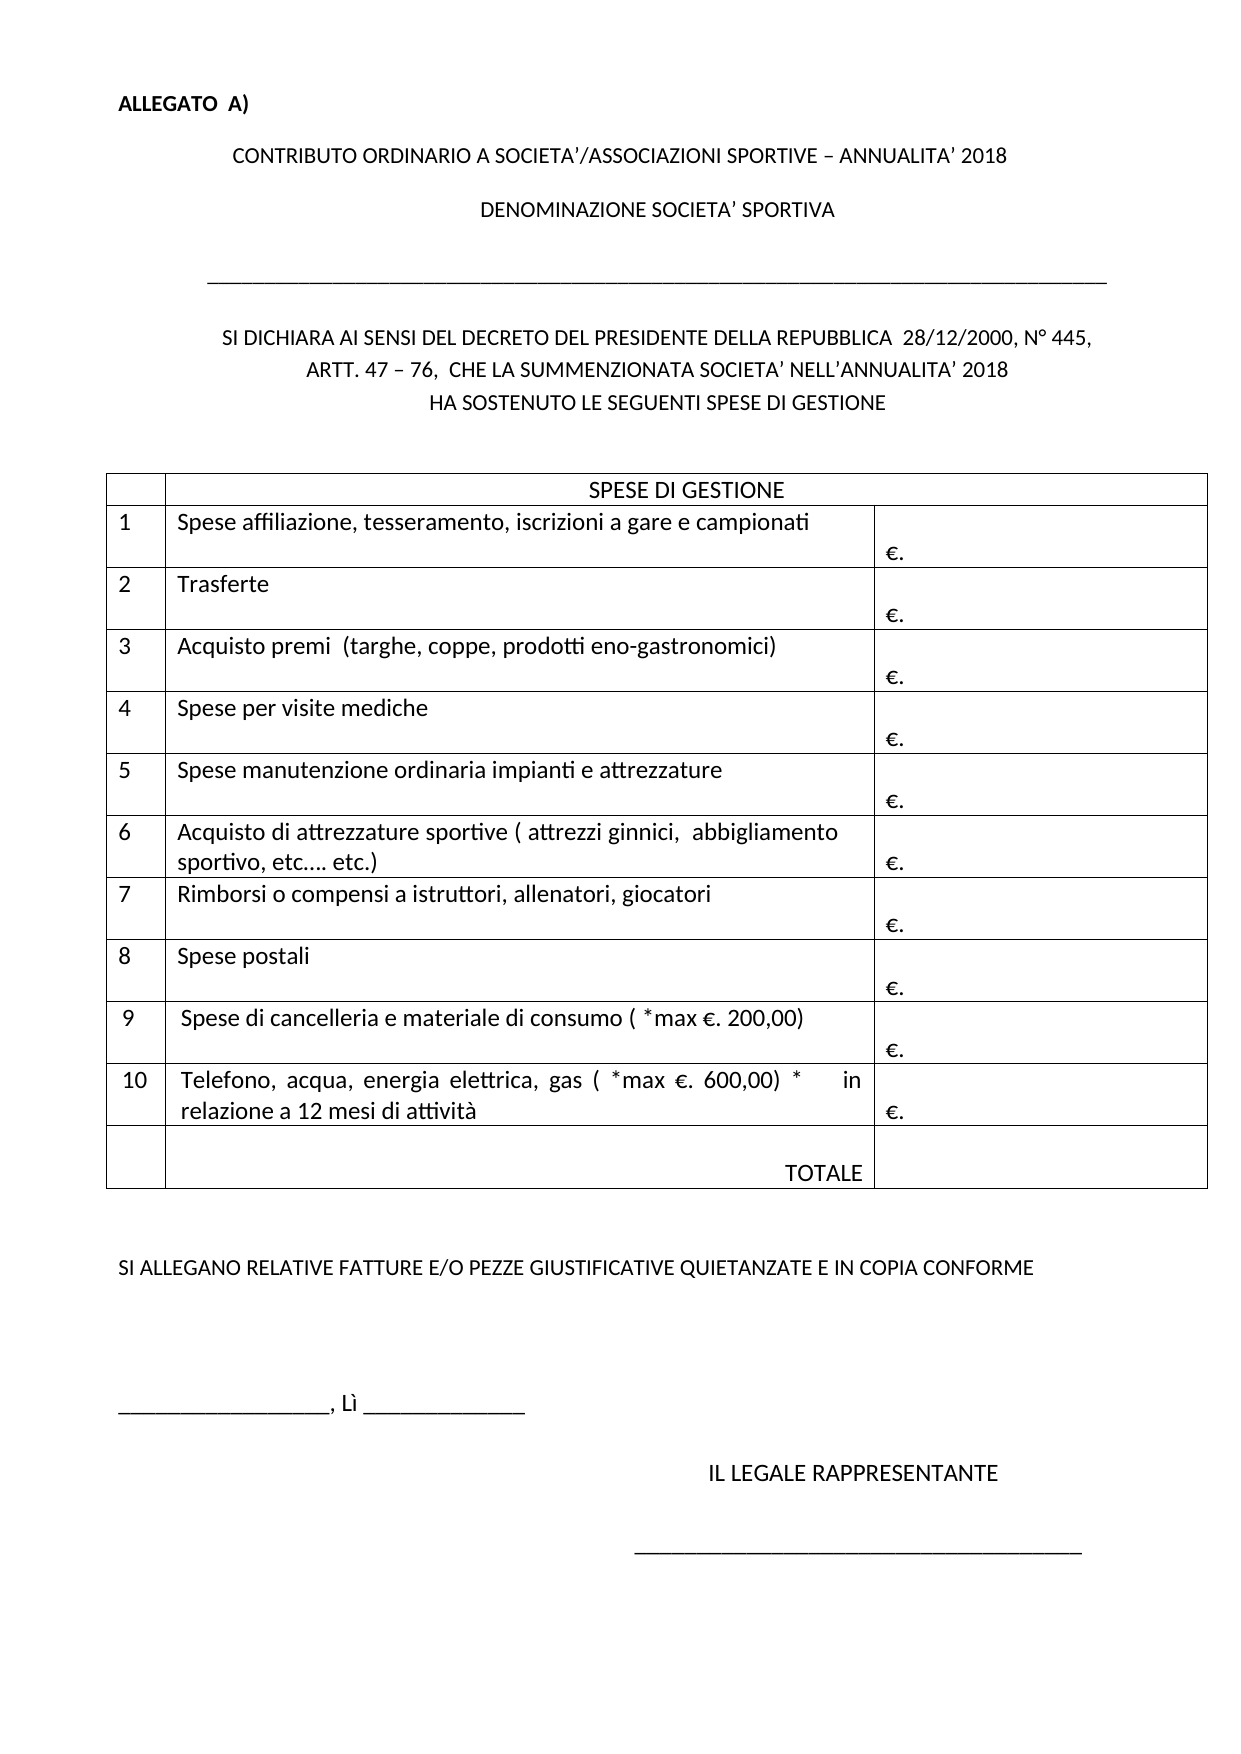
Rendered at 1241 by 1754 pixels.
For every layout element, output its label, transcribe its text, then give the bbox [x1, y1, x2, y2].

table_cell Acquisto premi (targhe, coppe, prodotti eno-gastronomici) [166, 630, 874, 691]
table_cell 6 [107, 816, 165, 877]
table_cell €. [875, 816, 1207, 877]
list ____________________________________ [118, 1527, 1122, 1558]
table_cell €. [875, 506, 1207, 567]
table_cell 3 [107, 630, 165, 691]
table_cell €. [875, 754, 1207, 815]
table_cell Trasferte [166, 568, 874, 629]
table_cell Acquisto di attrezzature sportive ( attrezzi ginnici, abbigliamento sportivo, etc…. etc.) [166, 816, 874, 877]
list DENOMINAZIONE SOCIETA’ SPORTIVA [193, 195, 1122, 223]
text CONTRIBUTO ORDINARIO A SOCIETA’/ASSOCIAZIONI SPORTIVE – ANNUALITA’ 2018 [118, 142, 1122, 170]
table_cell €. [875, 940, 1207, 1001]
table_cell TOTALE [166, 1126, 874, 1187]
table_cell Spese per visite mediche [166, 692, 874, 753]
list IL LEGALE RAPPRESENTANTE [118, 1457, 1122, 1488]
table_cell Spese affiliazione, tesseramento, iscrizioni a gare e campionati [166, 506, 874, 567]
table_cell 10 [107, 1064, 165, 1125]
table_header [107, 474, 165, 504]
list HA SOSTENUTO LE SEGUENTI SPESE DI GESTIONE [193, 388, 1122, 416]
table_cell Spese postali [166, 940, 874, 1001]
table_cell €. [875, 692, 1207, 753]
text ALLEGATO A) [118, 89, 1122, 117]
list _______________________________________________________________________________ [193, 259, 1122, 287]
table_cell €. [875, 630, 1207, 691]
table_cell Spese manutenzione ordinaria impianti e attrezzature [166, 754, 874, 815]
list SI ALLEGANO RELATIVE FATTURE E/O PEZZE GIUSTIFICATIVE QUIETANZATE E IN COPIA CONFORME [118, 1253, 1122, 1281]
table_cell €. [875, 1002, 1207, 1063]
table_cell 4 [107, 692, 165, 753]
table_header SPESE DI GESTIONE [166, 474, 1207, 504]
table_cell Telefono, acqua, energia elettrica, gas ( *max €. 600,00) * in relazione a 12 mesi di attività [166, 1064, 874, 1125]
table_cell 5 [107, 754, 165, 815]
table_cell €. [875, 1064, 1207, 1125]
table_cell [107, 1126, 165, 1187]
table_cell Spese di cancelleria e materiale di consumo ( *max €. 200,00) [166, 1002, 874, 1063]
table_cell €. [875, 878, 1207, 939]
table_cell 2 [107, 568, 165, 629]
list _________________, Lì _____________ [118, 1387, 1122, 1418]
table_cell €. [875, 568, 1207, 629]
table_cell 8 [107, 940, 165, 1001]
table_cell [875, 1126, 1207, 1187]
table_cell 9 [107, 1002, 165, 1063]
table_cell 7 [107, 878, 165, 939]
table_cell 1 [107, 506, 165, 567]
list SI DICHIARA AI SENSI DEL DECRETO DEL PRESIDENTE DELLA REPUBBLICA 28/12/2000, N° 445, ARTT. 47 – 76, CHE LA SUMMENZIONATA SOCIETA’ NELL’ANNUALITA’ 2018 [193, 323, 1122, 384]
table_cell Rimborsi o compensi a istruttori, allenatori, giocatori [166, 878, 874, 939]
